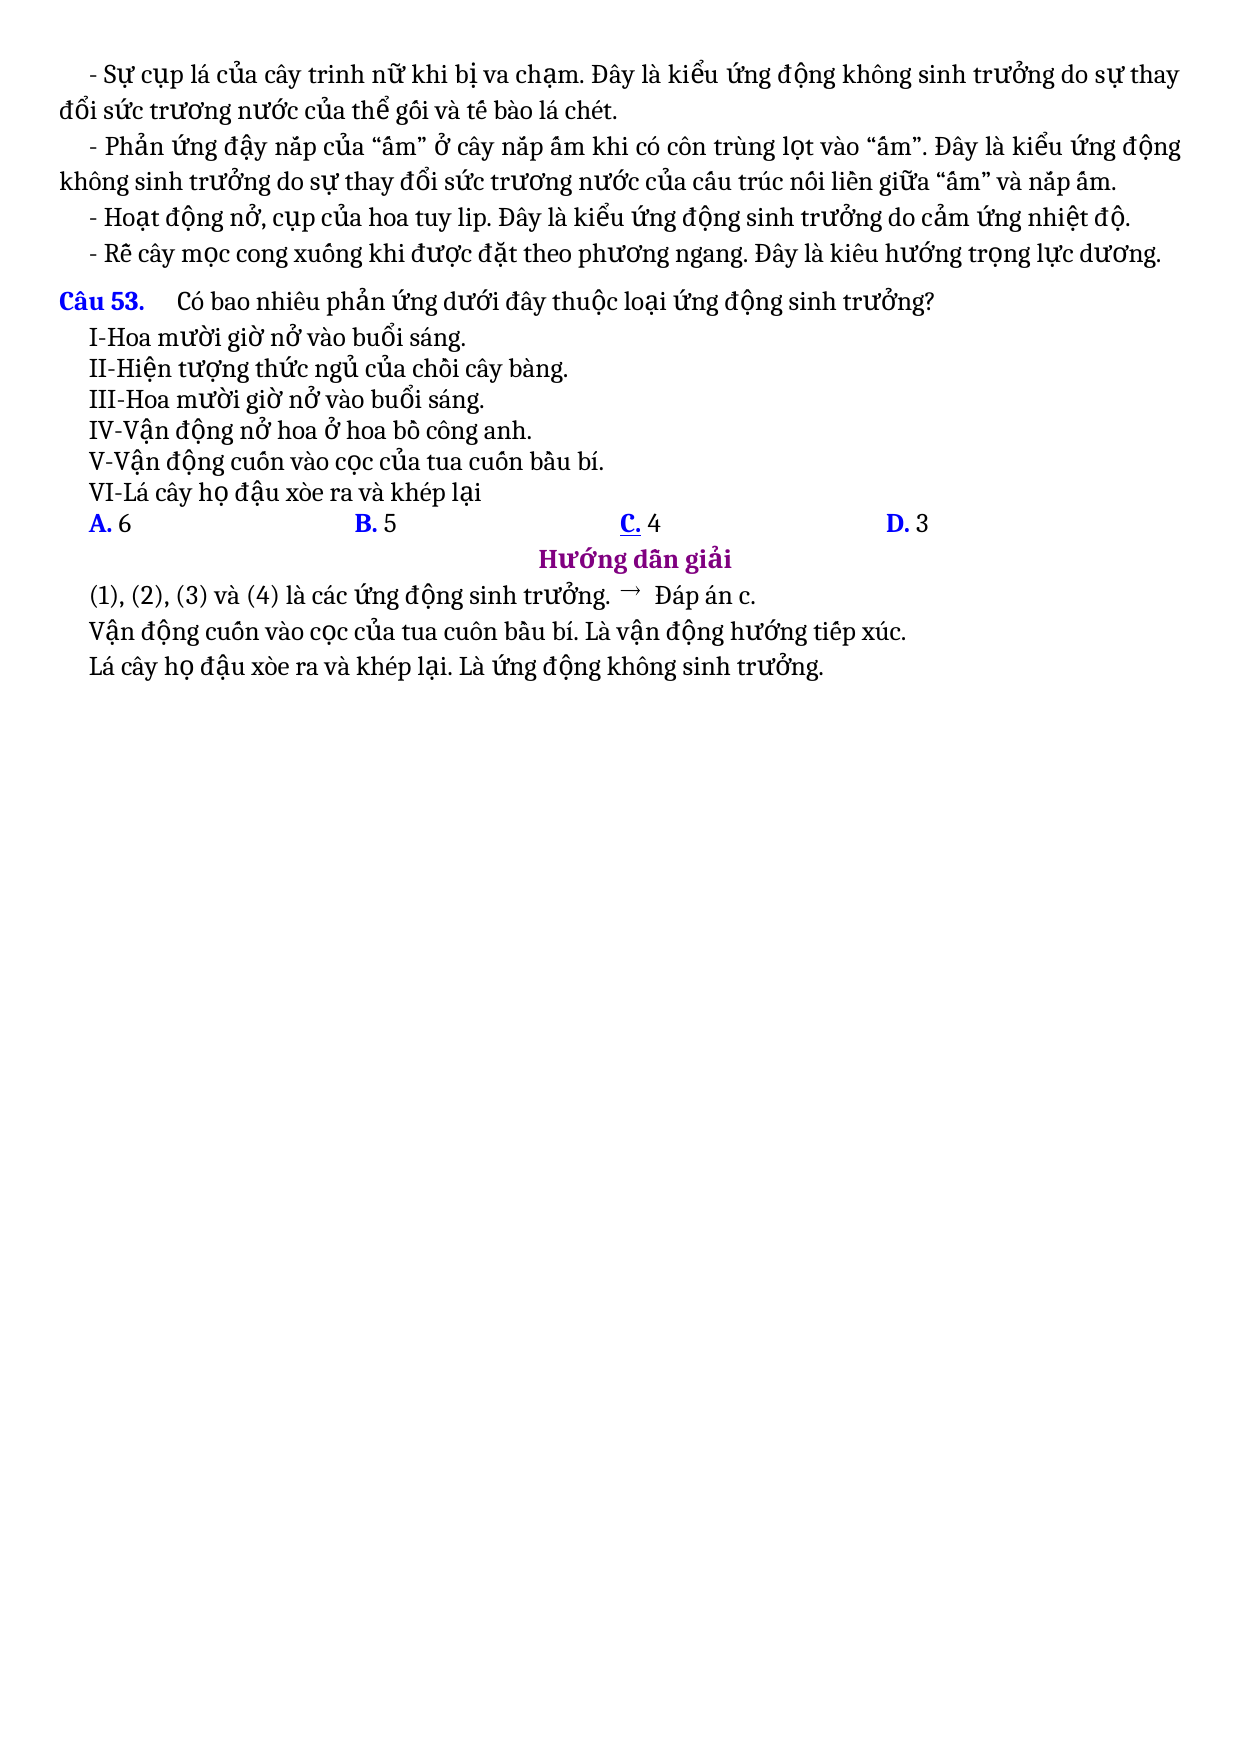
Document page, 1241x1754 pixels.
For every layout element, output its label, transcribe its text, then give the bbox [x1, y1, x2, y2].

text II-Hiện tượng thức ngủ của chồi cây bàng. [59, 353, 1181, 384]
text Hướng dẫn giải [59, 544, 1181, 575]
text (1), (2), (3) và (4) là các ứng động sinh trưởng. Đáp án c. [59, 580, 1181, 611]
text V-Vận động cuốn vào cọc của tua cuốn bầu bí. [59, 446, 1181, 477]
text IV-Vận động nở hoa ở hoa bồ công anh. [59, 415, 1181, 446]
text VI-Lá cây họ đậu xòe ra và khép lại [59, 477, 1181, 508]
text Câu 53. Có bao nhiêu phản ứng dưới đây thuộc loại ứng động sinh trưởng? [59, 286, 1181, 317]
text III-Hoa mười giờ nở vào buổi sáng. [59, 384, 1181, 415]
text A. 6 B. 5 C. 4 D. 3 [59, 508, 1181, 540]
text - Hoạt động nở, cụp của hoa tuy lip. Đây là kiểu ứng động sinh trưởng do cảm ứng nhiệt độ. [59, 202, 1181, 233]
text - Phản ứng đậy nắp của “ấm” ở cây nắp ấm khi có côn trùng lọt vào “ấm”. Đây là kiểu ứng động không sinh trưởng do sự thay đổi sức trương nước của cấu trúc nối liền giữa “ấm” và nắp ấm. [59, 131, 1181, 197]
text - Rễ cây mọc cong xuống khi được đặt theo phương ngang. Đây là kiêu hướng trọng lực dương. [59, 238, 1181, 269]
text - Sự cụp lá của cây trinh nữ khi bị va chạm. Đây là kiểu ứng động không sinh trưởng do sự thay đổi sức trương nước của thể gối và tế bào lá chét. [59, 59, 1181, 126]
text Lá cây họ đậu xòe ra và khép lại. Là ứng động không sinh trưởng. [59, 651, 1181, 683]
text Vận động cuốn vào cọc của tua cuôn bầu bí. Là vận động hướng tiếp xúc. [59, 616, 1181, 647]
text I-Hoa mười giờ nở vào buổi sáng. [59, 322, 1181, 353]
